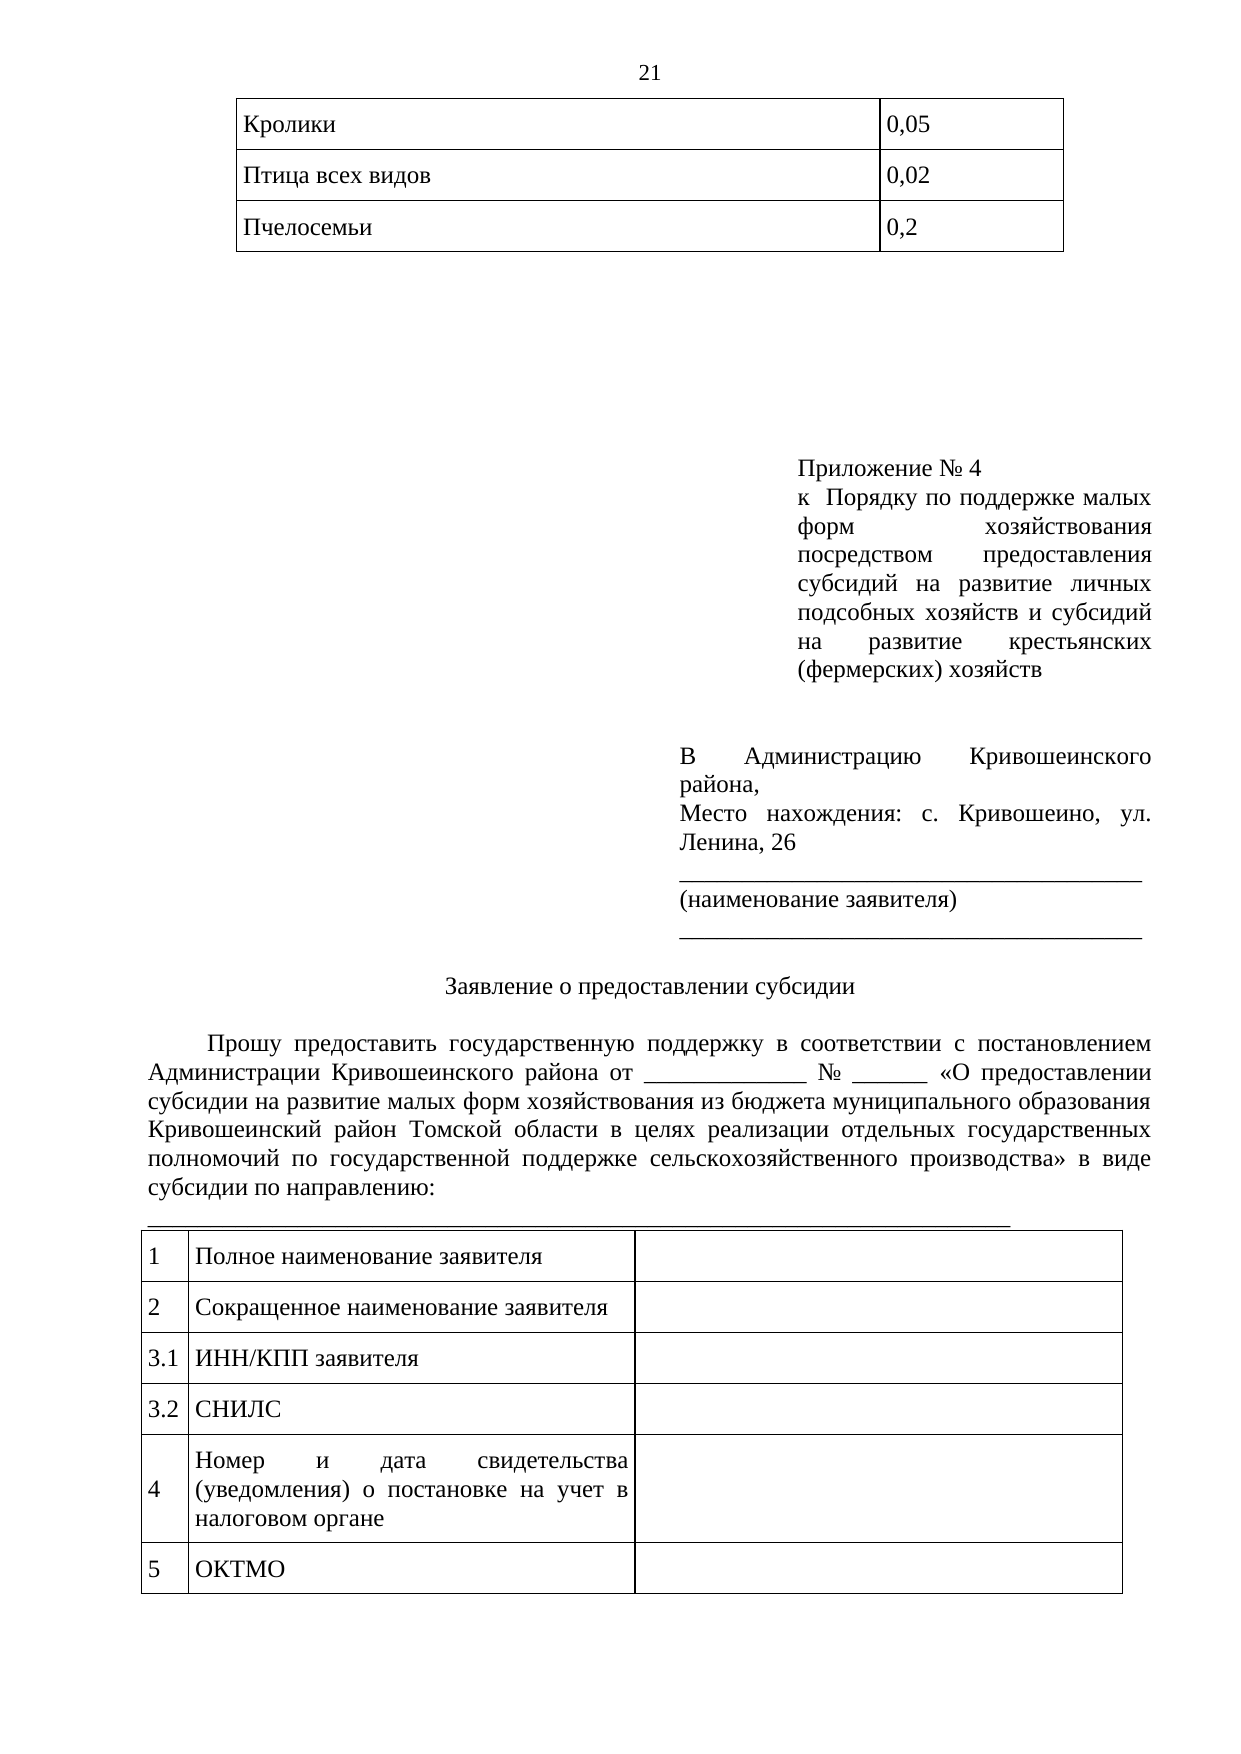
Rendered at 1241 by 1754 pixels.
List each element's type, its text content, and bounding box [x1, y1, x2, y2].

text к Порядку по поддержке малых форм хозяйствования посредством предоставления субсидий на развитие личных подсобных хозяйств и субсидий на развитие крестьянских (фермерских) хозяйств [797, 482, 1152, 683]
table_header 1 [142, 1231, 188, 1281]
text Приложение № 4 [797, 453, 1152, 482]
table_cell [636, 1435, 1122, 1542]
table_cell 0,2 [881, 201, 1063, 251]
text В Администрацию Кривошеинского района, [679, 741, 1152, 798]
text Прошу предоставить государственную поддержку в соответствии с постановлением Администрации Кривошеинского района от _____________ № ______ «О предоставлении субсидии на развитие малых форм хозяйствования из бюджета муниципального образования Кривошеинский район Томской области в целях реализации отдельных государственных полномочий по государственной поддержке сельскохозяйственного производства» в виде субсидии по направлению: [148, 1028, 1152, 1201]
table_cell 4 [142, 1435, 188, 1542]
table_cell Пчелосемьи [237, 201, 879, 251]
text (наименование заявителя) [679, 884, 1152, 913]
table_header [636, 1231, 1122, 1281]
table_cell Сокращенное наименование заявителя [189, 1282, 634, 1332]
table_cell Кролики [237, 99, 879, 149]
text _____________________________________________________________________ [148, 1201, 1152, 1229]
table_cell 5 [142, 1543, 188, 1593]
table_cell [636, 1384, 1122, 1434]
table_cell Номер и дата свидетельства (уведомления) о постановке на учет в налоговом органе [189, 1435, 634, 1542]
table_cell 0,05 [881, 99, 1063, 149]
table_cell 3.2 [142, 1384, 188, 1434]
table_cell 0,02 [881, 150, 1063, 200]
text _____________________________________ [679, 913, 1152, 942]
table_cell СНИЛС [189, 1384, 634, 1434]
table_header Полное наименование заявителя [189, 1231, 634, 1281]
table_cell ОКТМО [189, 1543, 634, 1593]
table_cell [636, 1333, 1122, 1383]
text _____________________________________ [679, 856, 1152, 884]
table_cell 2 [142, 1282, 188, 1332]
text Место нахождения: с. Кривошеино, ул. Ленина, 26 [679, 798, 1152, 856]
table_cell [636, 1543, 1122, 1593]
text Заявление о предоставлении субсидии [148, 971, 1152, 999]
table_cell Птица всех видов [237, 150, 879, 200]
table_cell [636, 1282, 1122, 1332]
table_cell ИНН/КПП заявителя [189, 1333, 634, 1383]
table_cell 3.1 [142, 1333, 188, 1383]
